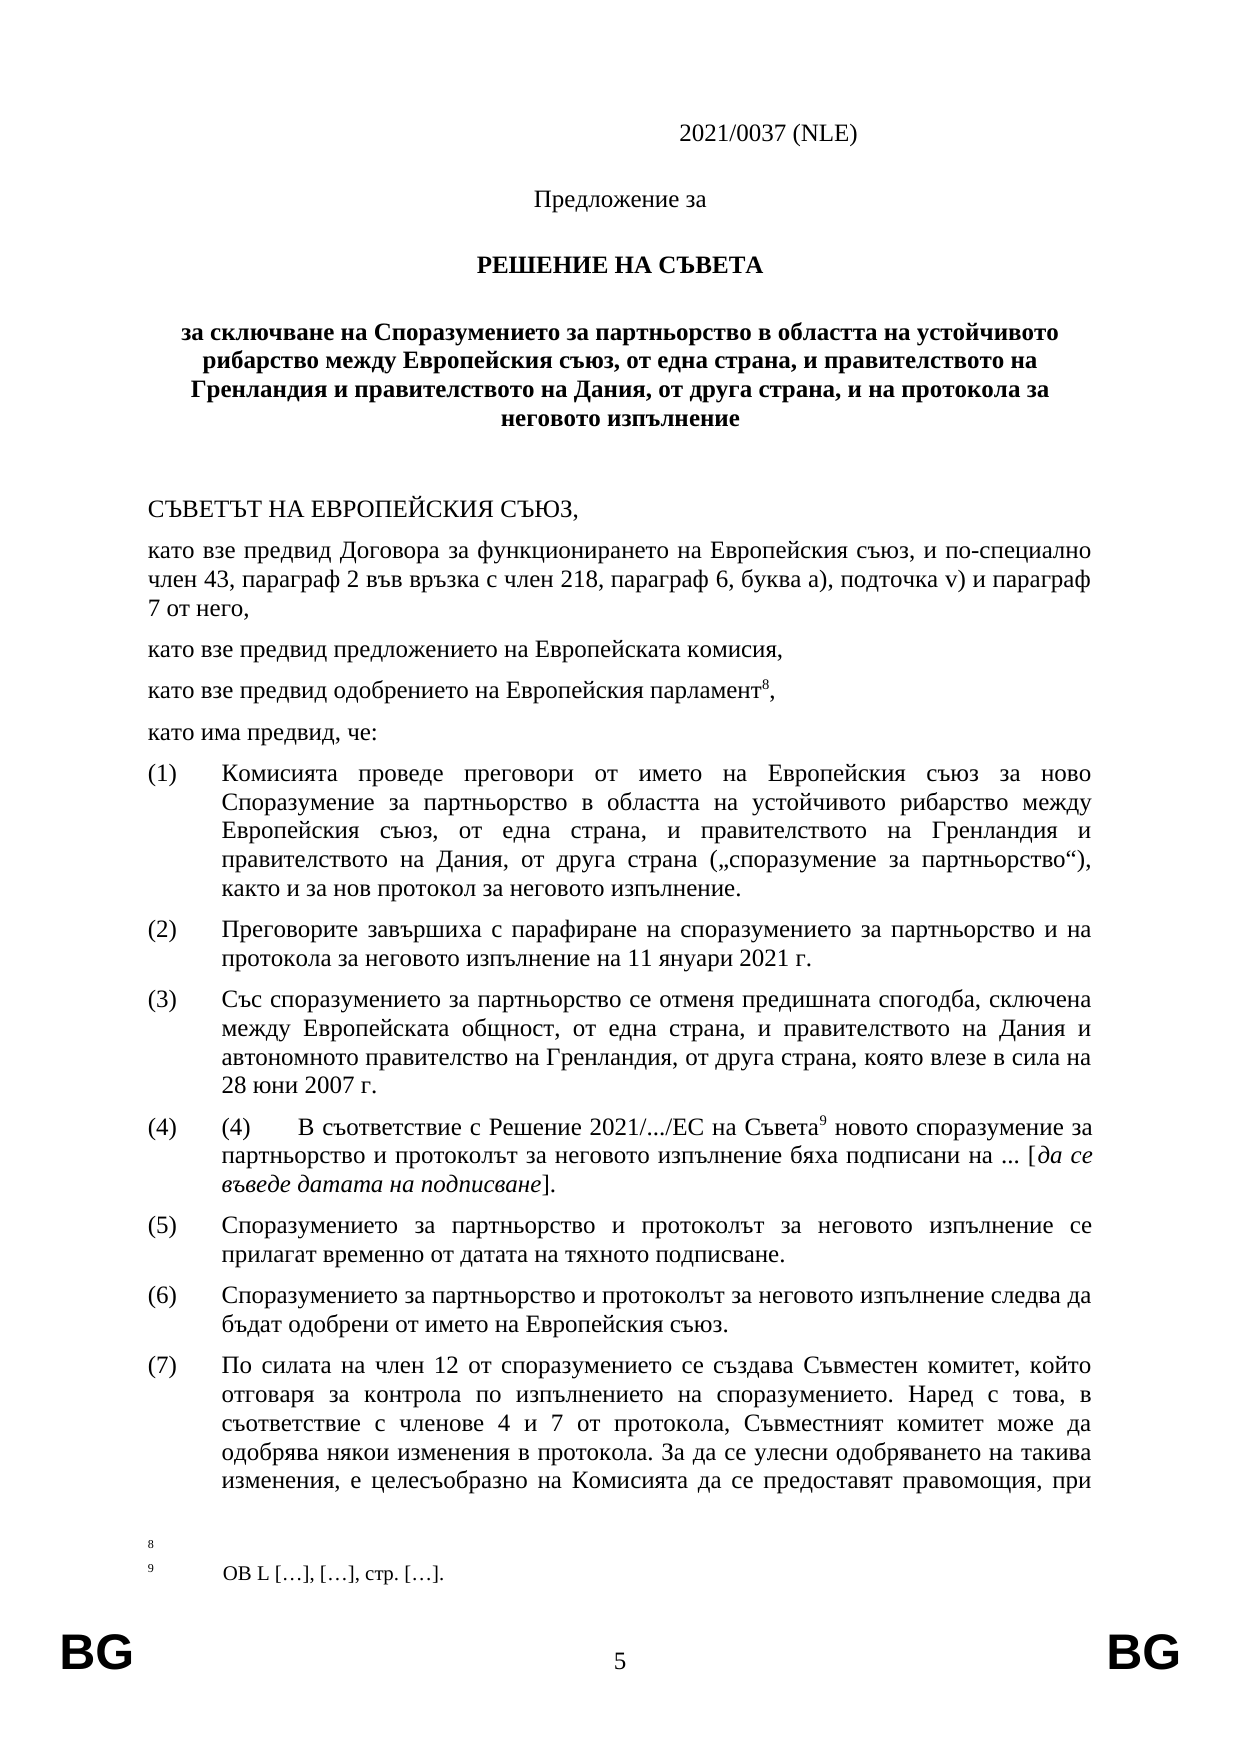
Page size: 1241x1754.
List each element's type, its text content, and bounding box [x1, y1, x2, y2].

text (1) Комисията проведе преговори от името на Европейския съюз за ново Споразумение за партньорство в областта на устойчивото рибарство между Европейския съюз, от една страна, и правителството на Гренландия и правителството на Дания, от друга страна („споразумение за партньорство“), както и за нов протокол за неговото изпълнение. [148, 758, 1093, 902]
text 2021/0037 (NLE) [679, 118, 1093, 147]
text (2) Преговорите завършиха с парафиране на споразумението за партньорство и на протокола за неговото изпълнение на 11 януари 2021 г. [148, 914, 1093, 972]
text като взе предвид предложението на Европейската комисия, [148, 634, 1093, 663]
text (6) Споразумението за партньорство и протоколът за неговото изпълнение следва да бъдат одобрени от името на Европейския съюз. [148, 1281, 1093, 1338]
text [148, 1351, 1093, 1494]
text за сключване на Споразумението за партньорство в областта на устойчивото рибарство между Европейския съюз, от една страна, и правителството на Гренландия и правителството на Дания, от друга страна, и на протокола за неговото изпълнение [148, 317, 1093, 432]
text като има предвид, че: [148, 717, 1093, 746]
text (5) Споразумението за партньорство и протоколът за неговото изпълнение се прилагат временно от датата на тяхното подписване. [148, 1211, 1093, 1268]
text СЪВЕТЪТ НА ЕВРОПЕЙСКИЯ СЪЮЗ, [148, 494, 1093, 523]
text (4) (4) В съответствие с Решение 2021/.../ЕС на Съвета новото споразумение за партньорство и протоколът за неговото изпълнение бяха подписани на ... [да се въведе датата на подписване]. [148, 1112, 1093, 1198]
text Предложение за [148, 184, 1093, 213]
text като взе предвид одобрението на Европейския парламент, [148, 676, 1093, 704]
text като взе предвид Договора за функционирането на Европейския съюз, и по-специално член 43, параграф 2 във връзка с член 218, параграф 6, буква а), подточка v) и параграф 7 от него, [148, 536, 1093, 622]
text РЕШЕНИЕ НА СЪВЕТА [148, 251, 1093, 279]
text (3) Със споразумението за партньорство се отменя предишната спогодба, сключена между Европейската общност, от една страна, и правителството на Дания и автономното правителство на Гренландия, от друга страна, която влезе в сила на 28 юни 2007 г. [148, 984, 1093, 1099]
